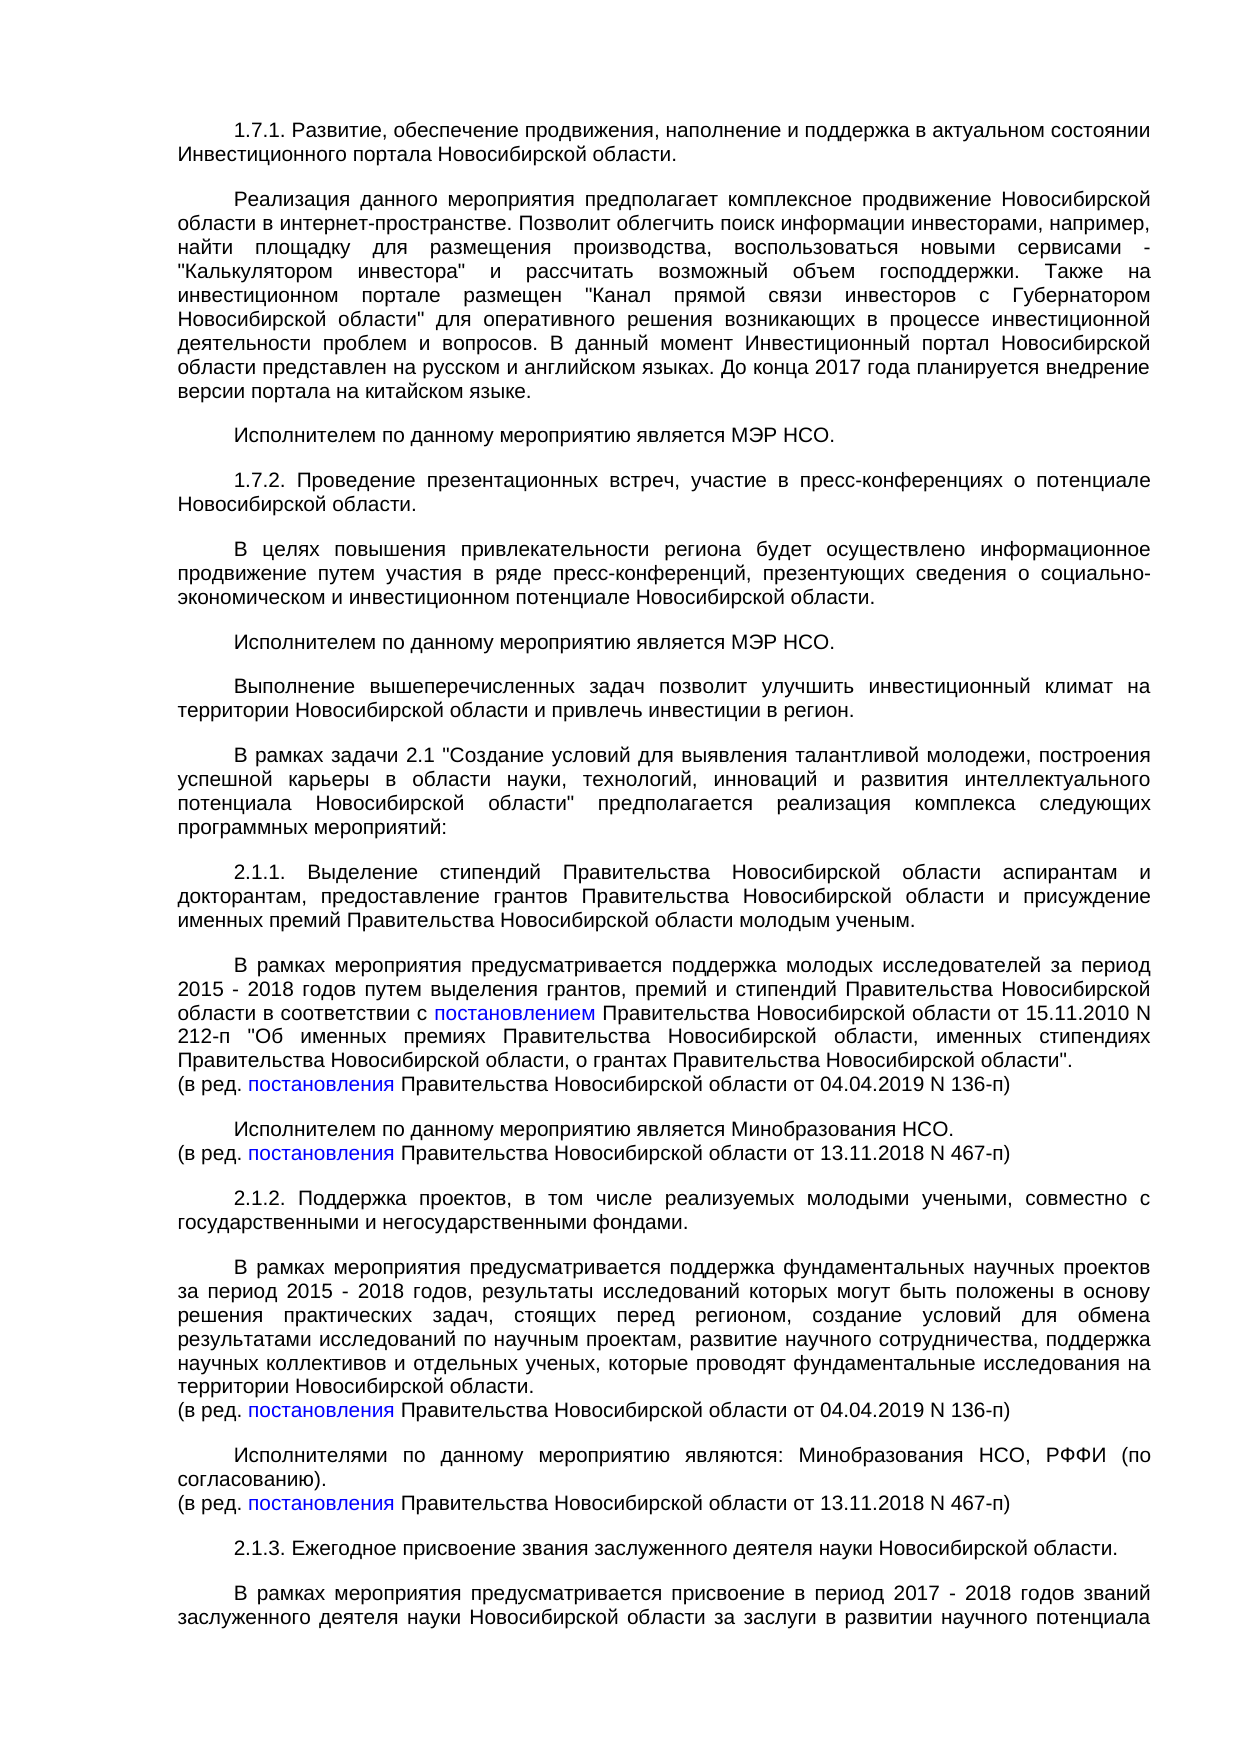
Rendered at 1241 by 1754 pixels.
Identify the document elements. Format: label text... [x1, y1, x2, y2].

text В рамках задачи 2.1 "Создание условий для выявления талантливой молодежи, построения успешной карьеры в области науки, технологий, инноваций и развития интеллектуального потенциала Новосибирской области" предполагается реализация комплекса следующих программных мероприятий: [177, 743, 1152, 839]
text Исполнителем по данному мероприятию является МЭР НСО. [177, 629, 1152, 653]
text (в ред. постановления Правительства Новосибирской области от 13.11.2018 N 467-п) [177, 1491, 1152, 1515]
text (в ред. постановления Правительства Новосибирской области от 13.11.2018 N 467-п) [177, 1141, 1152, 1165]
text Исполнителем по данному мероприятию является МЭР НСО. [177, 423, 1152, 447]
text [177, 1581, 1152, 1628]
text Реализация данного мероприятия предполагает комплексное продвижение Новосибирской области в интернет-пространстве. Позволит облегчить поиск информации инвесторами, например, найти площадку для размещения производства, воспользоваться новыми сервисами - "Калькулятором инвестора" и рассчитать возможный объем господдержки. Также на инвестиционном портале размещен "Канал прямой связи инвесторов с Губернатором Новосибирской области" для оперативного решения возникающих в процессе инвестиционной деятельности проблем и вопросов. В данный момент Инвестиционный портал Новосибирской области представлен на русском и английском языках. До конца 2017 года планируется внедрение версии портала на китайском языке. [177, 187, 1152, 402]
text 1.7.2. Проведение презентационных встреч, участие в пресс-конференциях о потенциале Новосибирской области. [177, 468, 1152, 516]
text Исполнителем по данному мероприятию является Минобразования НСО. [177, 1117, 1152, 1141]
text 1.7.1. Развитие, обеспечение продвижения, наполнение и поддержка в актуальном состоянии Инвестиционного портала Новосибирской области. [177, 118, 1152, 166]
text 2.1.1. Выделение стипендий Правительства Новосибирской области аспирантам и докторантам, предоставление грантов Правительства Новосибирской области и присуждение именных премий Правительства Новосибирской области молодым ученым. [177, 860, 1152, 932]
text В целях повышения привлекательности региона будет осуществлено информационное продвижение путем участия в ряде пресс-конференций, презентующих сведения о социально-экономическом и инвестиционном потенциале Новосибирской области. [177, 537, 1152, 609]
text 2.1.3. Ежегодное присвоение звания заслуженного деятеля науки Новосибирской области. [177, 1536, 1152, 1560]
text В рамках мероприятия предусматривается поддержка молодых исследователей за период 2015 - 2018 годов путем выделения грантов, премий и стипендий Правительства Новосибирской области в соответствии с постановлением Правительства Новосибирской области от 15.11.2010 N 212-п "Об именных премиях Правительства Новосибирской области, именных стипендиях Правительства Новосибирской области, о грантах Правительства Новосибирской области". [177, 952, 1152, 1072]
text (в ред. постановления Правительства Новосибирской области от 04.04.2019 N 136-п) [177, 1398, 1152, 1422]
text В рамках мероприятия предусматривается поддержка фундаментальных научных проектов за период 2015 - 2018 годов, результаты исследований которых могут быть положены в основу решения практических задач, стоящих перед регионом, создание условий для обмена результатами исследований по научным проектам, развитие научного сотрудничества, поддержка научных коллективов и отдельных ученых, которые проводят фундаментальные исследования на территории Новосибирской области. [177, 1254, 1152, 1398]
text (в ред. постановления Правительства Новосибирской области от 04.04.2019 N 136-п) [177, 1072, 1152, 1096]
text 2.1.2. Поддержка проектов, в том числе реализуемых молодыми учеными, совместно с государственными и негосударственными фондами. [177, 1186, 1152, 1234]
text Выполнение вышеперечисленных задач позволит улучшить инвестиционный климат на территории Новосибирской области и привлечь инвестиции в регион. [177, 674, 1152, 722]
text Исполнителями по данному мероприятию являются: Минобразования НСО, РФФИ (по согласованию). [177, 1443, 1152, 1491]
